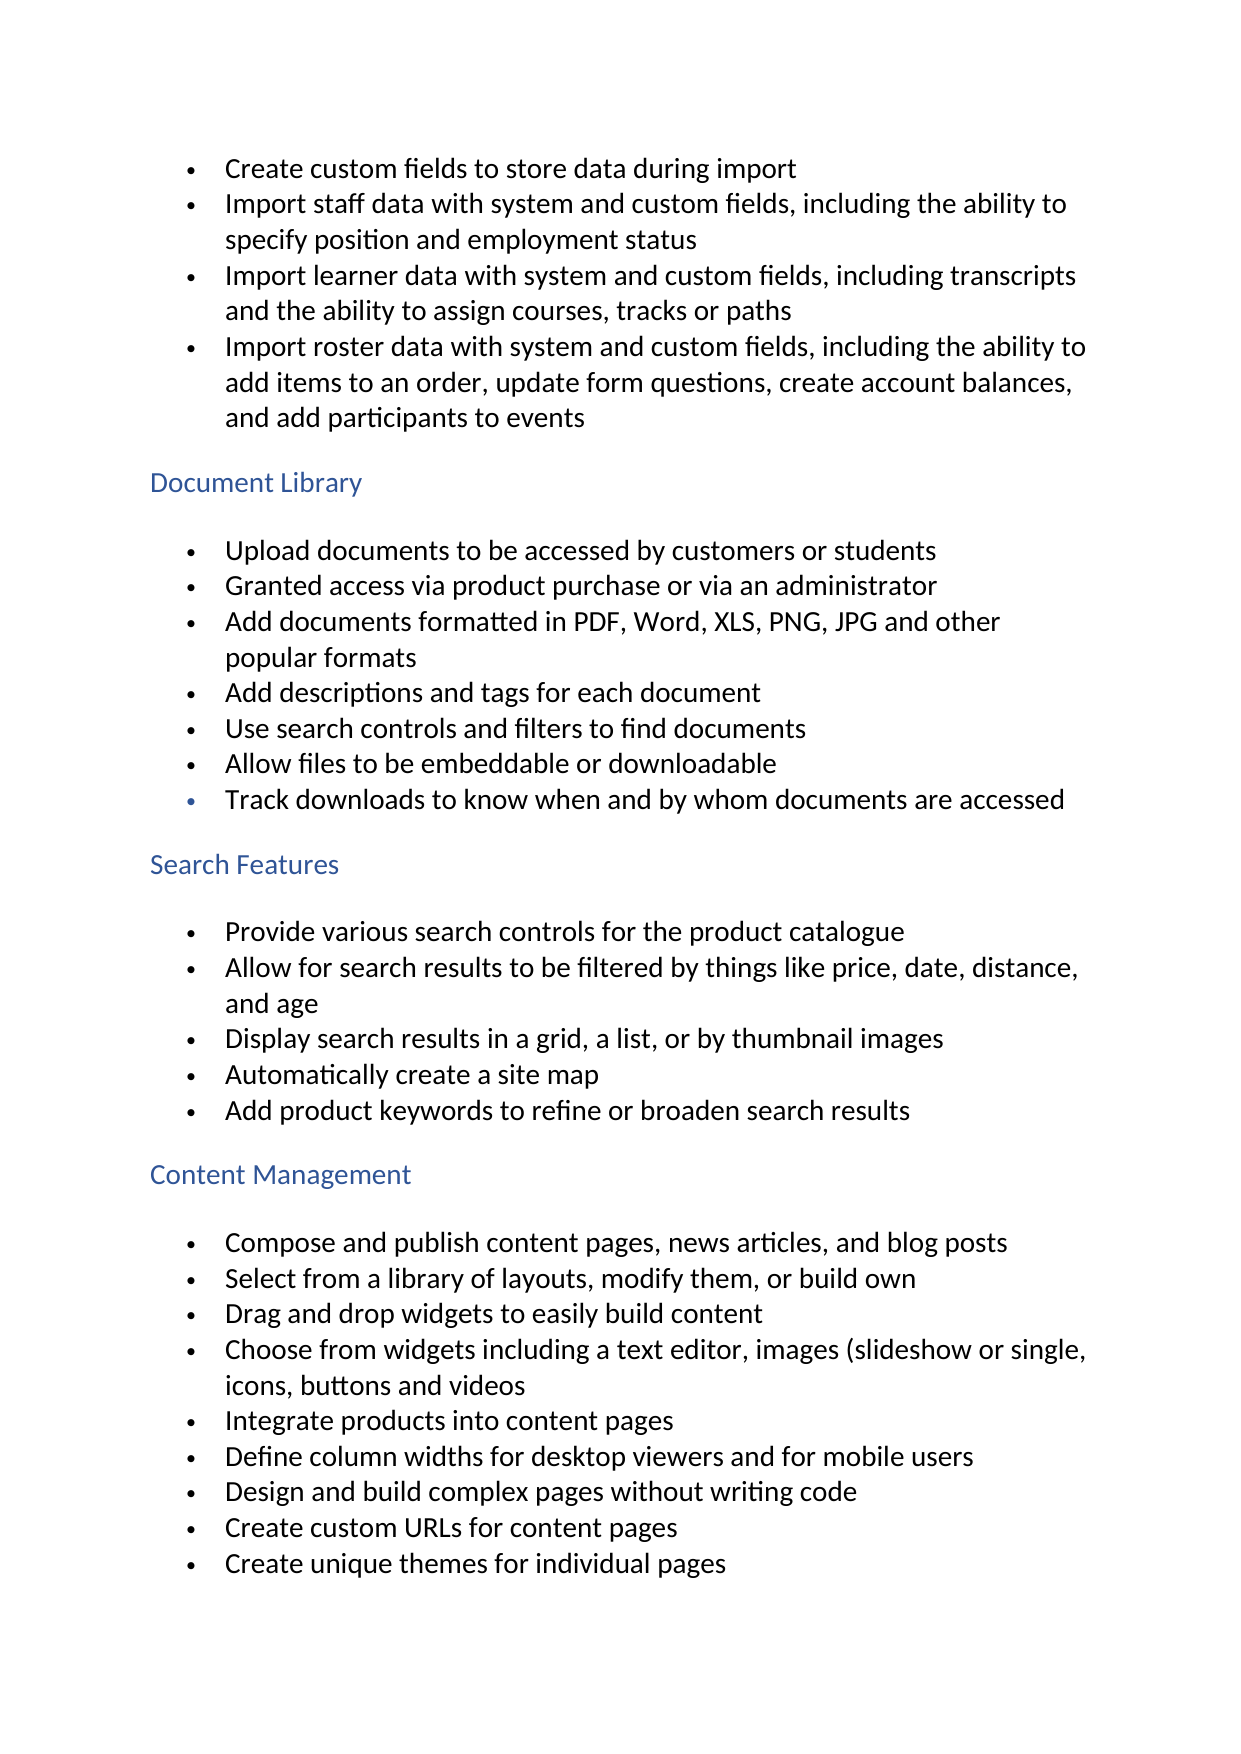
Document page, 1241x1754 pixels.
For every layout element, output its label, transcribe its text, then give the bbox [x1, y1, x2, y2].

list Display search results in a grid, a list, or by thumbnail images [187, 1020, 1090, 1056]
list Create unique themes for individual pages [187, 1545, 1090, 1580]
list Granted access via product purchase or via an administrator [187, 567, 1090, 603]
list Drag and drop widgets to easily build content [187, 1295, 1090, 1331]
list Track downloads to know when and by whom documents are accessed [187, 781, 1090, 817]
list Add documents formatted in PDF, Word, XLS, PNG, JPG and other popular formats [187, 603, 1090, 674]
list Import learner data with system and custom fields, including transcripts and the ability to assign courses, tracks or paths [187, 257, 1090, 328]
list Add descriptions and tags for each document [187, 674, 1090, 710]
list Create custom fields to store data during import [187, 150, 1090, 186]
subtitle Document Library [150, 464, 1090, 500]
list Create custom URLs for content pages [187, 1509, 1090, 1545]
subtitle Search Features [150, 846, 1090, 882]
list Allow for search results to be filtered by things like price, date, distance, and age [187, 949, 1090, 1020]
list Provide various search controls for the product catalogue [187, 913, 1090, 949]
list Allow files to be embeddable or downloadable [187, 746, 1090, 781]
list Add product keywords to refine or broaden search results [187, 1092, 1090, 1127]
list Select from a library of layouts, modify them, or build own [187, 1260, 1090, 1295]
list Integrate products into content pages [187, 1402, 1090, 1438]
list Compose and publish content pages, news articles, and blog posts [187, 1224, 1090, 1260]
subtitle Content Management [150, 1156, 1090, 1192]
list Import roster data with system and custom fields, including the ability to add items to an order, update form questions, create account balances, and add participants to events [187, 328, 1090, 435]
list Automatically create a site map [187, 1056, 1090, 1092]
list Choose from widgets including a text editor, images (slideshow or single, icons, buttons and videos [187, 1331, 1090, 1402]
list Design and build complex pages without writing code [187, 1473, 1090, 1509]
list Define column widths for desktop viewers and for mobile users [187, 1438, 1090, 1473]
list Use search controls and filters to find documents [187, 710, 1090, 746]
list Upload documents to be accessed by customers or students [187, 532, 1090, 567]
list Import staff data with system and custom fields, including the ability to specify position and employment status [187, 186, 1090, 257]
